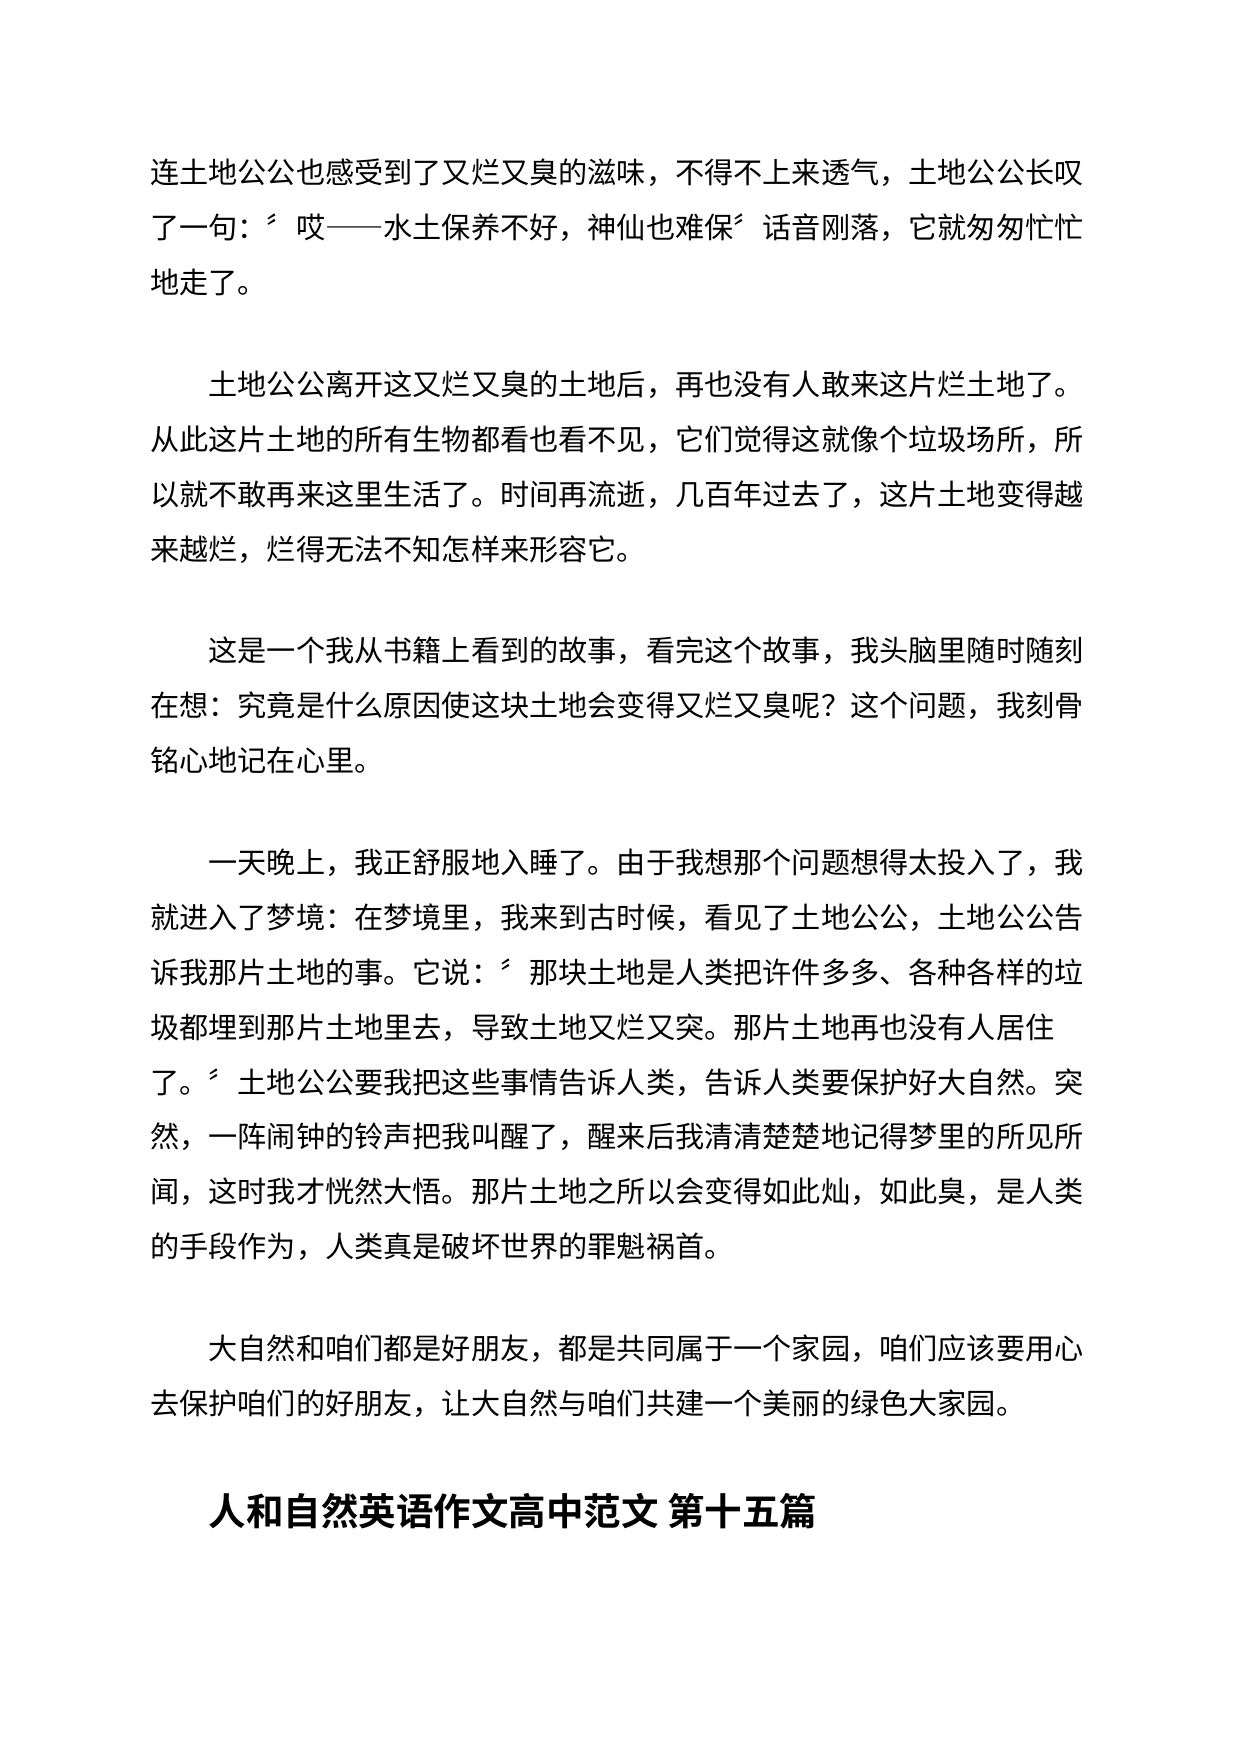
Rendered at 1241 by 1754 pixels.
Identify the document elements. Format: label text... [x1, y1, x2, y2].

text 这是一个我从书籍上看到的故事，看完这个故事，我头脑里随时随刻在想：究竟是什么原因使这块土地会变得又烂又臭呢？这个问题，我刻骨铭心地记在心里。 [150, 628, 1090, 780]
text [150, 150, 1090, 302]
text 一天晚上，我正舒服地入睡了。由于我想那个问题想得太投入了，我就进入了梦境：在梦境里，我来到古时候，看见了土地公公，土地公公告诉我那片土地的事。它说：〞那块土地是人类把许件多多、各种各样的垃圾都埋到那片土地里去，导致土地又烂又突。那片土地再也没有人居住了。〞土地公公要我把这些事情告诉人类，告诉人类要保护好大自然。突然，一阵闹钟的铃声把我叫醒了，醒来后我清清楚楚地记得梦里的所见所闻，这时我才恍然大悟。那片土地之所以会变得如此灿，如此臭，是人类的手段作为，人类真是破坏世界的罪魁祸首。 [150, 839, 1090, 1266]
text 大自然和咱们都是好朋友，都是共同属于一个家园，咱们应该要用心去保护咱们的好朋友，让大自然与咱们共建一个美丽的绿色大家园。 [150, 1326, 1090, 1423]
text 土地公公离开这又烂又臭的土地后，再也没有人敢来这片烂土地了。从此这片土地的所有生物都看也看不见，它们觉得这就像个垃圾场所，所以就不敢再来这里生活了。时间再流逝，几百年过去了，这片土地变得越来越烂，烂得无法不知怎样来形容它。 [150, 362, 1090, 568]
text 人和自然英语作文高中范文 第十五篇 [150, 1482, 1090, 1537]
